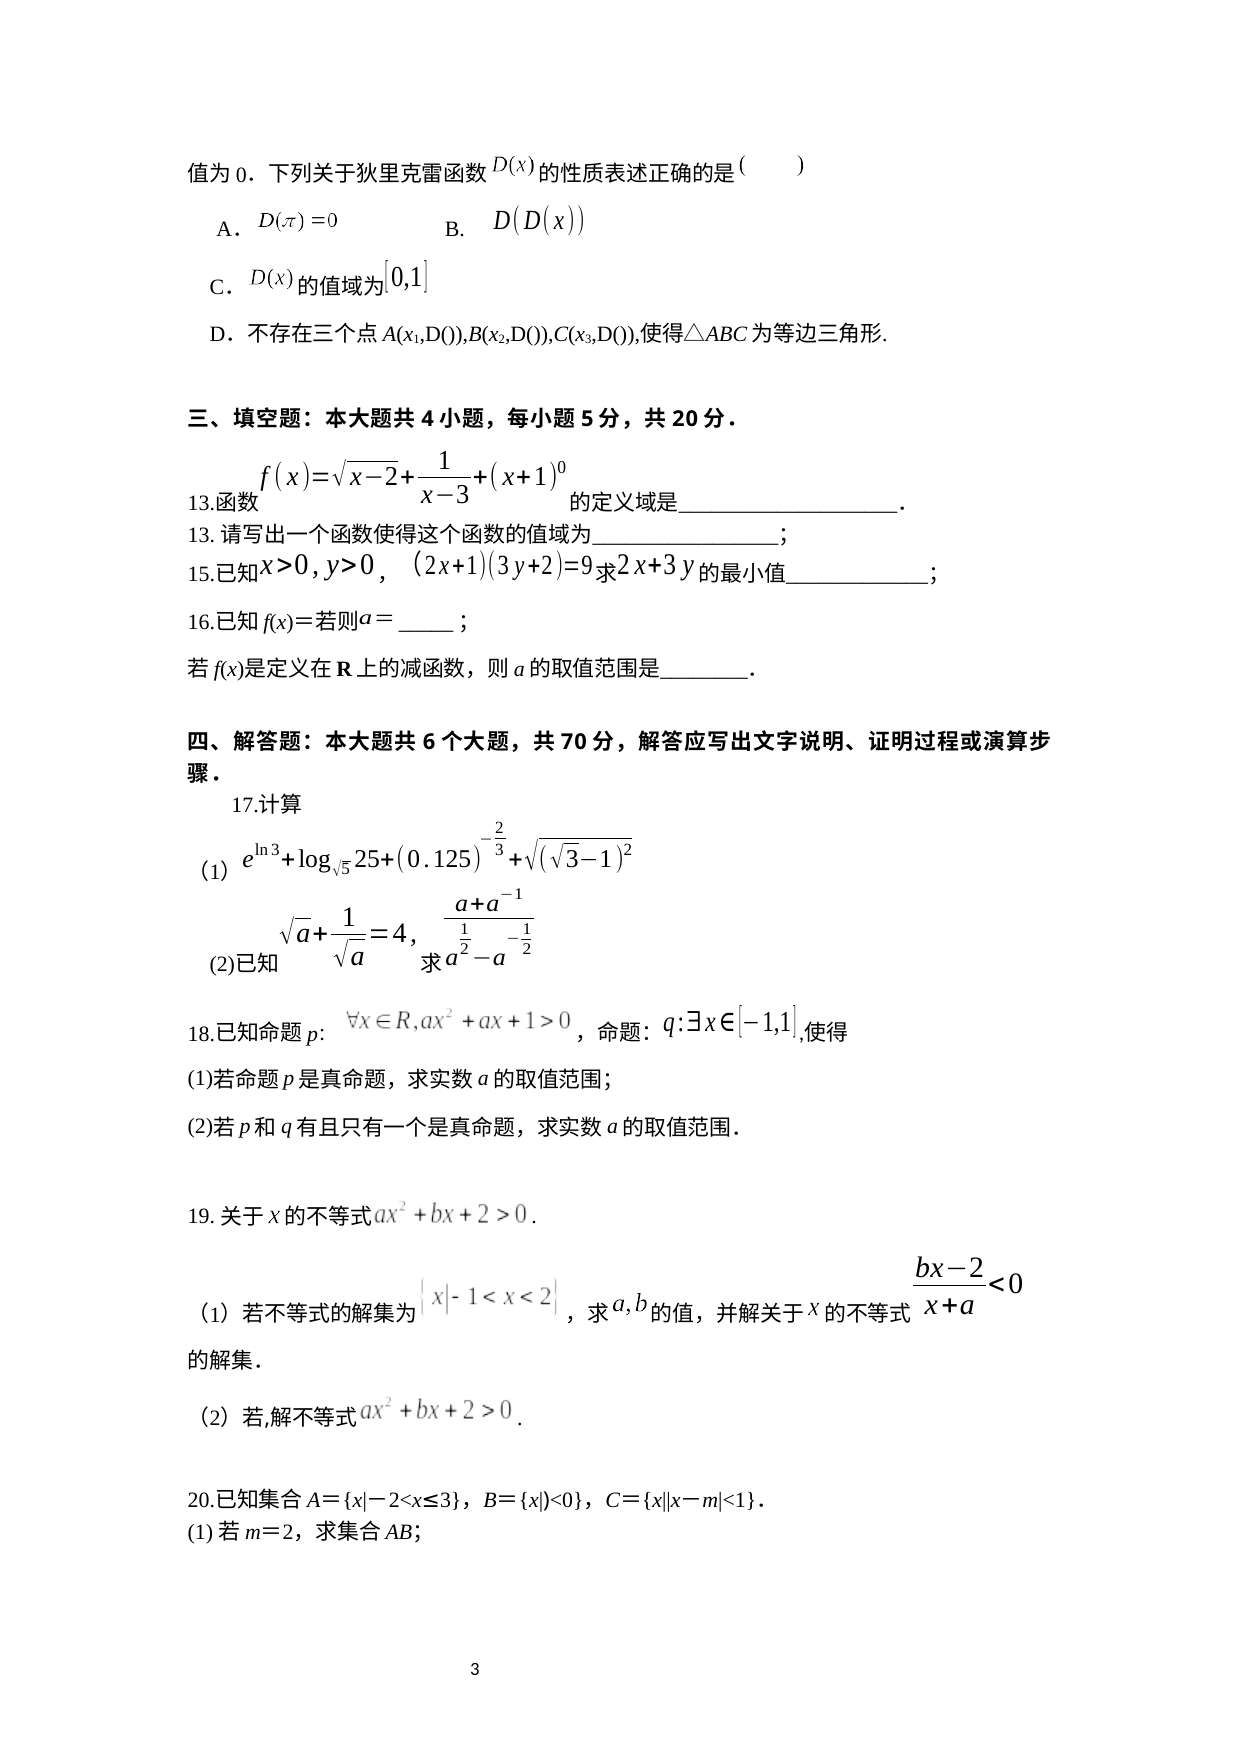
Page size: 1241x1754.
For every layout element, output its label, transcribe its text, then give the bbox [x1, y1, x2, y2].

text (2)已知求 [187, 886, 1053, 977]
text (2)若p和q有且只有一个是真命题，求实数a的取值范围． [187, 1109, 1053, 1141]
text 若f(x)是定义在R上的减函数，则a的取值范围是________． [187, 651, 1053, 683]
text 13.函数的定义域是____________________． [187, 446, 1053, 517]
text 17.计算 [187, 787, 1053, 819]
text 15.已知，求的最小值_____________； [187, 548, 1053, 588]
text 20.已知集合A＝{x|－2<x≤3}，B＝{x|)<0}，C＝{x||x－m|<1}． [187, 1482, 1053, 1514]
text C．的值域为 [187, 259, 1053, 300]
text (1)若命题p是真命题，求实数a的取值范围； [187, 1062, 1053, 1094]
list 关于的不等式. [187, 1195, 1053, 1236]
text 三、填空题：本大题共4小题，每小题5分，共20分． [187, 401, 1053, 433]
text （2）若,解不等式. [187, 1391, 1053, 1432]
text 18.已知命题p：，命题：,使得 [187, 1002, 1053, 1046]
list 请写出一个函数使得这个函数的值域为_________________； [187, 517, 1053, 548]
text 四、解答题：本大题共6个大题，共70分，解答应写出文字说明、证明过程或演算步骤． [187, 724, 1053, 787]
text D．不存在三个点A(x1,D()),B(x2,D()),C(x3,D()),使得△ABC为等边三角形. [187, 316, 1053, 348]
list B. [187, 203, 1053, 243]
text 16.已知f(x)＝若则_____ ； [187, 604, 1053, 635]
text （1） [187, 819, 1053, 886]
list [187, 150, 1053, 187]
text (1) 若m＝2，求集合AB； [187, 1514, 1053, 1545]
text （1）若不等式的解集为，求的值，并解关于的不等式 的解集． [187, 1251, 1053, 1375]
